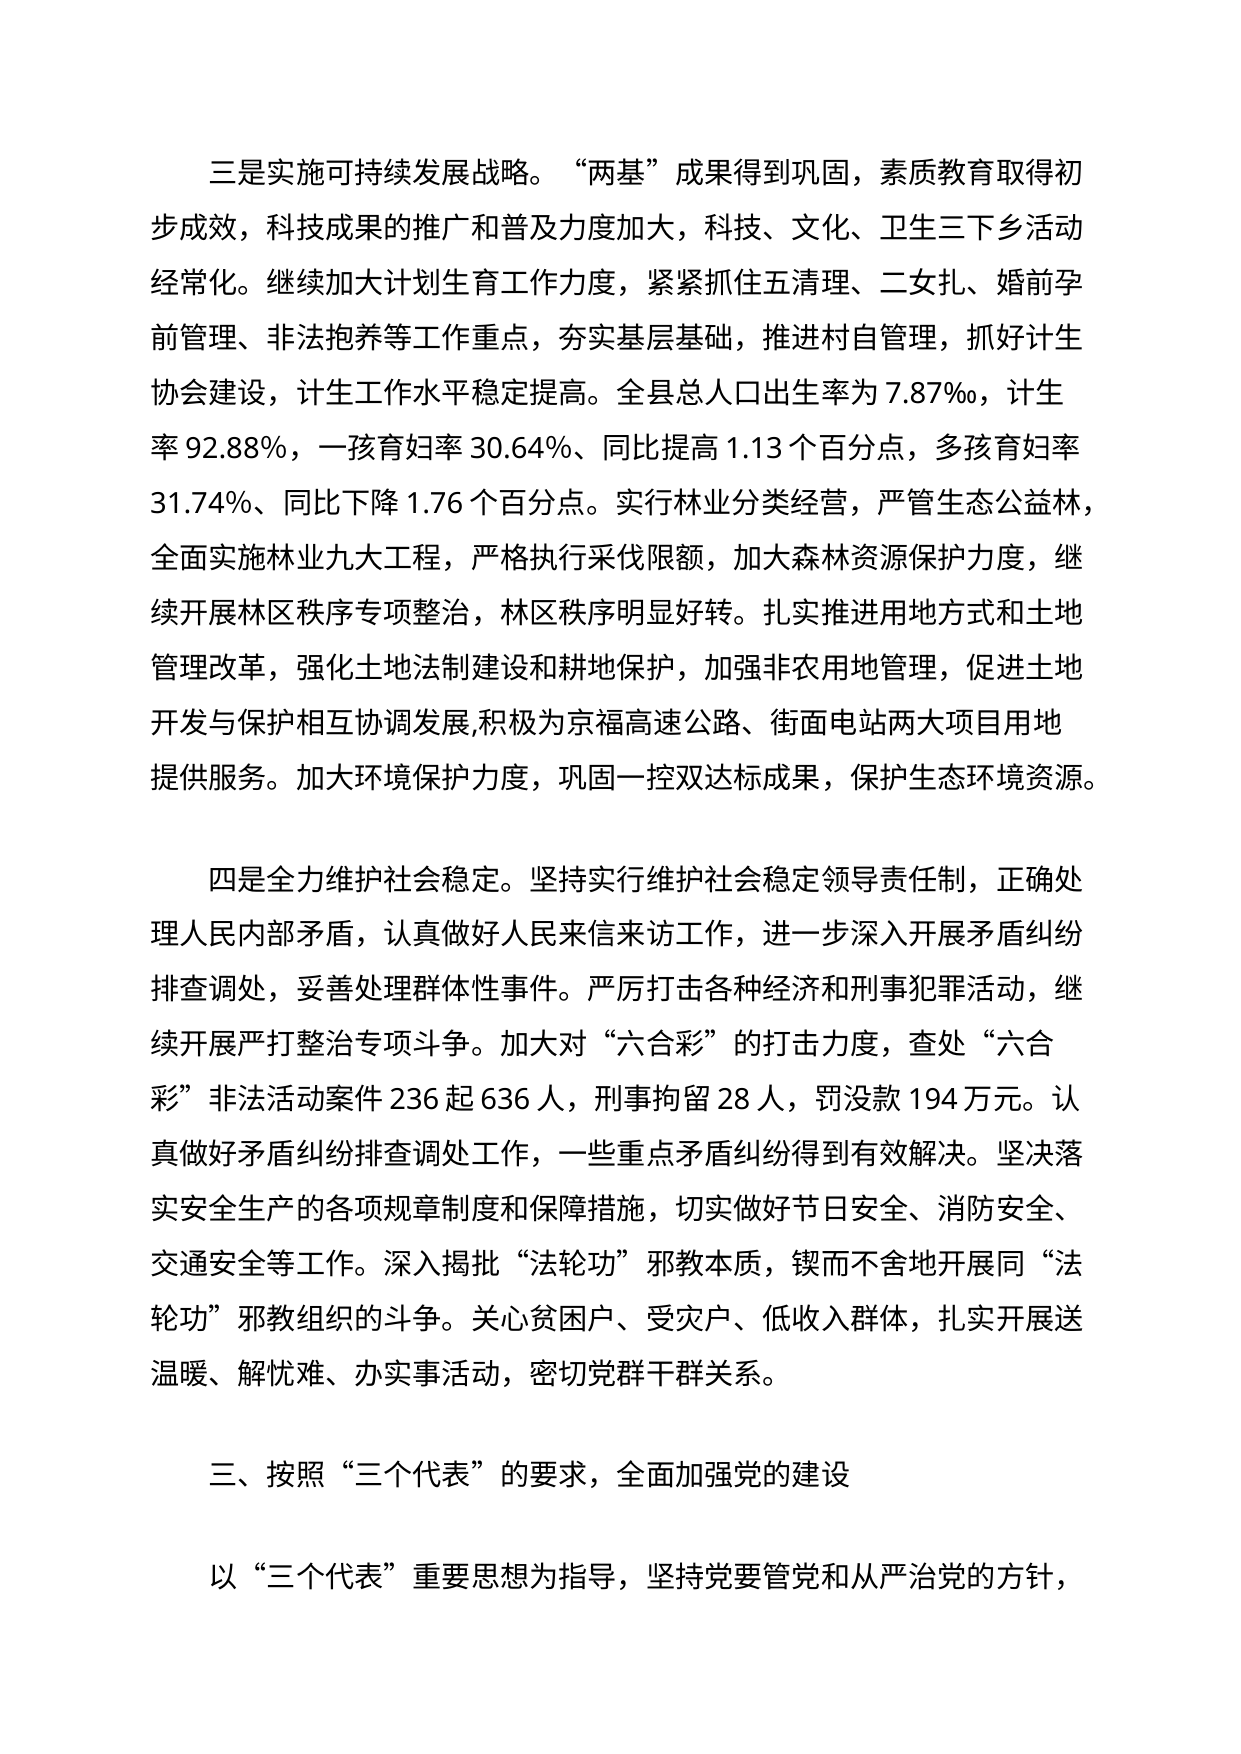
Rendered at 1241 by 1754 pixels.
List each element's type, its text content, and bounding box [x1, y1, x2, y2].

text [150, 1554, 1090, 1596]
text 四是全力维护社会稳定。坚持实行维护社会稳定领导责任制，正确处理人民内部矛盾，认真做好人民来信来访工作，进一步深入开展矛盾纠纷排查调处，妥善处理群体性事件。严厉打击各种经济和刑事犯罪活动，继续开展严打整治专项斗争。加大对“六合彩”的打击力度，查处“六合彩”非法活动案件236起636人，刑事拘留28人，罚没款194万元。认真做好矛盾纠纷排查调处工作，一些重点矛盾纠纷得到有效解决。坚决落实安全生产的各项规章制度和保障措施，切实做好节日安全、消防安全、交通安全等工作。深入揭批“法轮功”邪教本质，锲而不舍地开展同“法轮功”邪教组织的斗争。关心贫困户、受灾户、低收入群体，扎实开展送温暖、解忧难、办实事活动，密切党群干群关系。 [150, 856, 1090, 1392]
text 三是实施可持续发展战略。“两基”成果得到巩固，素质教育取得初步成效，科技成果的推广和普及力度加大，科技、文化、卫生三下乡活动经常化。继续加大计划生育工作力度，紧紧抓住五清理、二女扎、婚前孕前管理、非法抱养等工作重点，夯实基层基础，推进村自管理，抓好计生协会建设，计生工作水平稳定提高。全县总人口出生率为7.87‰，计生率92.88％，一孩育妇率30.64％、同比提高1.13个百分点，多孩育妇率31.74％、同比下降1.76个百分点。实行林业分类经营，严管生态公益林，全面实施林业九大工程，严格执行采伐限额，加大森林资源保护力度，继续开展林区秩序专项整治，林区秩序明显好转。扎实推进用地方式和土地管理改革，强化土地法制建设和耕地保护，加强非农用地管理，促进土地开发与保护相互协调发展,积极为京福高速公路、街面电站两大项目用地提供服务。加大环境保护力度，巩固一控双达标成果，保护生态环境资源。 [150, 150, 1090, 797]
text 三、按照“三个代表”的要求，全面加强党的建设 [150, 1452, 1090, 1494]
